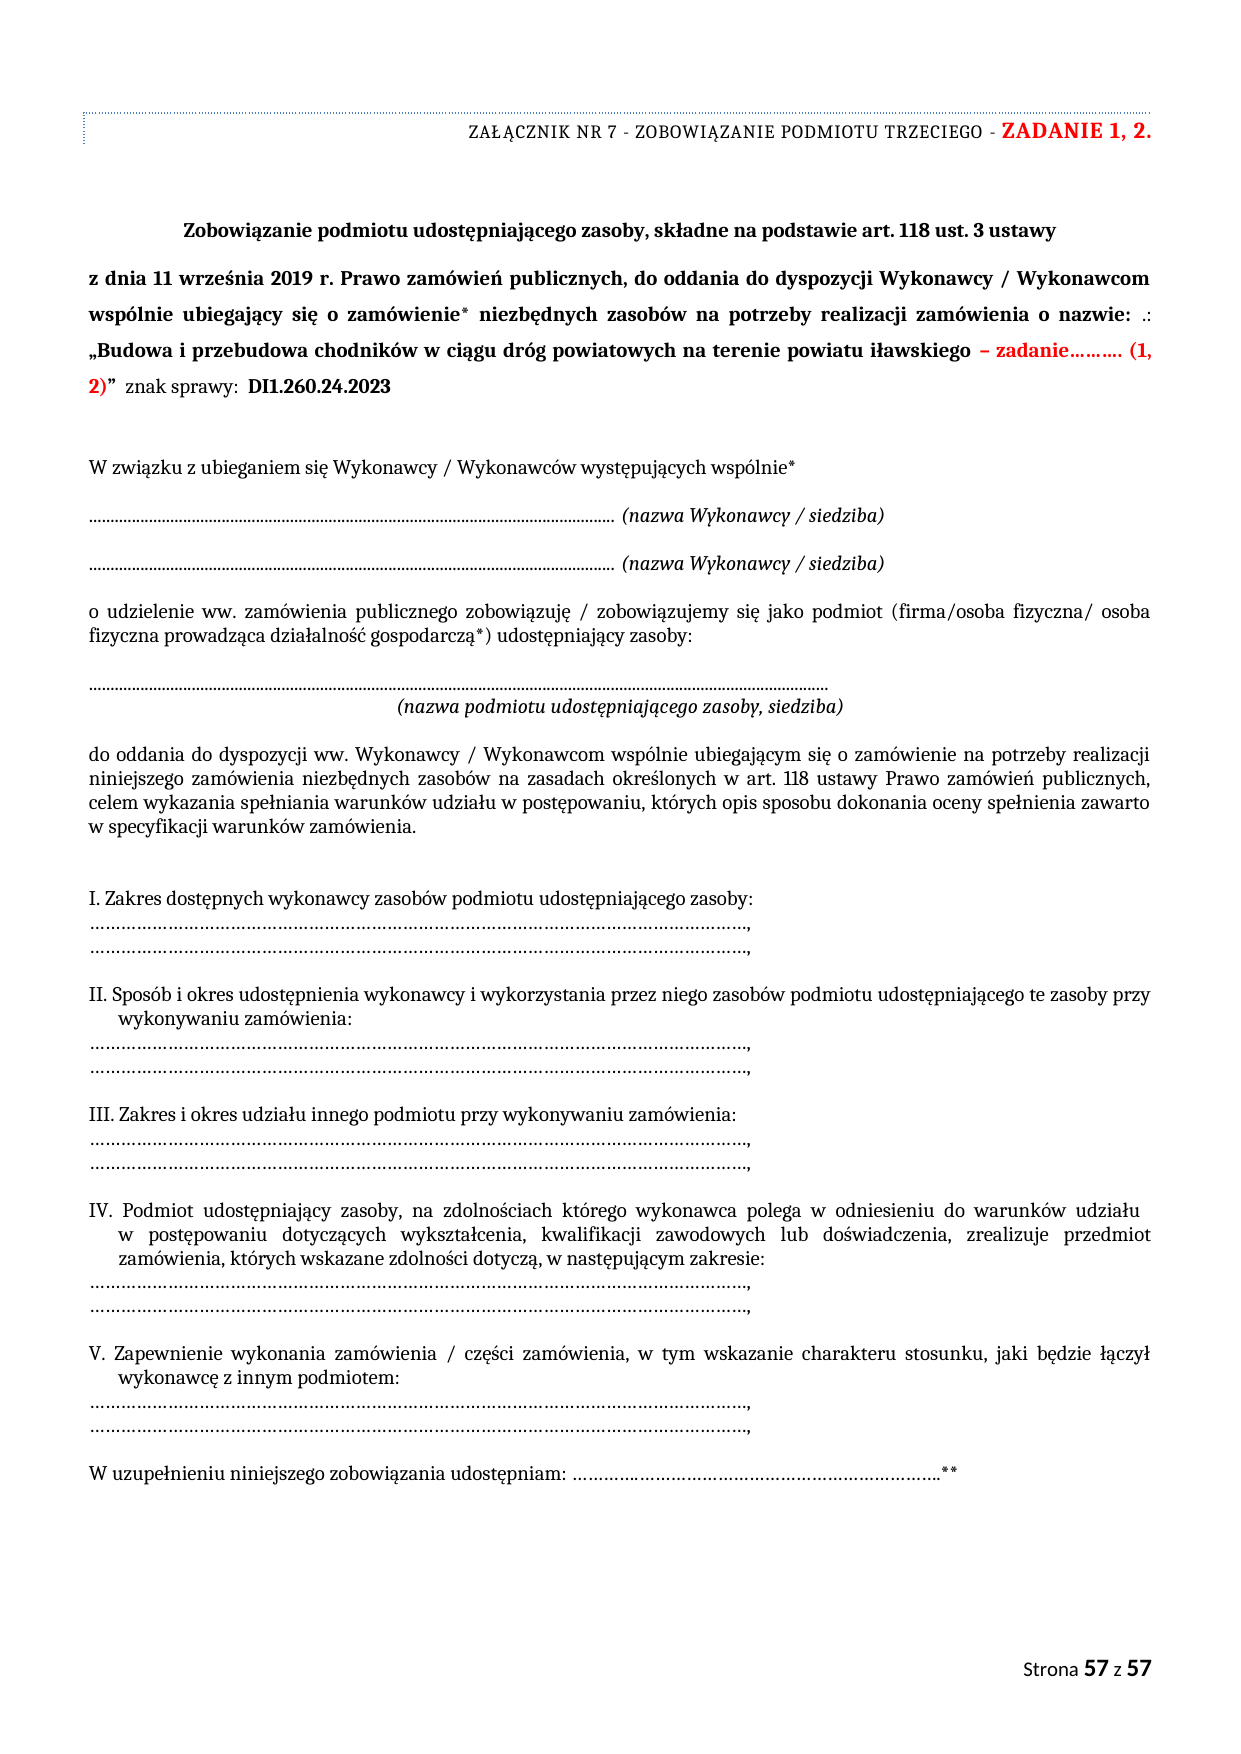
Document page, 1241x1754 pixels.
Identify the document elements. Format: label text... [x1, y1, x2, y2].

subtitle załącznik nr 7 - zobowiązanie podmiotu trzeciego - zadanie 1, 2. [83, 112, 1152, 144]
text ………………………………………………………………………………………………………………, [89, 1294, 1152, 1318]
text ………………………………………………………………………………………………………………, [89, 1031, 1152, 1054]
text z dnia 11 września 2019 r. Prawo zamówień publicznych, do oddania do dyspozycji Wykonawcy / Wykonawcom wspólnie ubiegający się o zamówienie* niezbędnych zasobów na potrzeby realizacji zamówienia o nazwie: .: „Budowa i przebudowa chodników w ciągu dróg powiatowych na terenie powiatu iławskiego – zadanie………. (1, 2)” znak sprawy: DI1.260.24.2023 [89, 267, 1152, 399]
text IV. Podmiot udostępniający zasoby, na zdolnościach którego wykonawca polega w odniesieniu do warunków udziału w postępowaniu dotyczących wykształcenia, kwalifikacji zawodowych lub doświadczenia, zrealizuje przedmiot zamówienia, których wskazane zdolności dotyczą, w następującym zakresie: [89, 1198, 1152, 1270]
text ………………………………………………………………………………………………………………, [89, 911, 1152, 935]
text ………………………………………………………………………………………………………………, [89, 935, 1152, 959]
text ............................................................................................................................................................................. [89, 671, 1152, 695]
text ........................................................................................................................... (nazwa Wykonawcy / siedziba) [89, 503, 1152, 527]
text ........................................................................................................................... (nazwa Wykonawcy / siedziba) [89, 551, 1152, 575]
text o udzielenie ww. zamówienia publicznego zobowiązuję / zobowiązujemy się jako podmiot (firma/osoba fizyczna/ osoba fizyczna prowadząca działalność gospodarczą*) udostępniający zasoby: [89, 599, 1152, 647]
text ………………………………………………………………………………………………………………, [89, 1150, 1152, 1174]
text ………………………………………………………………………………………………………………, [89, 1390, 1152, 1414]
text II. Sposób i okres udostępnienia wykonawcy i wykorzystania przez niego zasobów podmiotu udostępniającego te zasoby przy wykonywaniu zamówienia: [89, 983, 1152, 1031]
text I. Zakres dostępnych wykonawcy zasobów podmiotu udostępniającego zasoby: [89, 887, 1152, 911]
text (nazwa podmiotu udostępniającego zasoby, siedziba) [89, 695, 1152, 719]
text ………………………………………………………………………………………………………………, [89, 1270, 1152, 1294]
text V. Zapewnienie wykonania zamówienia / części zamówienia, w tym wskazanie charakteru stosunku, jaki będzie łączył wykonawcę z innym podmiotem: [89, 1342, 1152, 1390]
text W związku z ubieganiem się Wykonawcy / Wykonawców występujących wspólnie* [89, 456, 1152, 479]
text Zobowiązanie podmiotu udostępniającego zasoby, składne na podstawie art. 118 ust. 3 ustawy [89, 219, 1152, 243]
text do oddania do dyspozycji ww. Wykonawcy / Wykonawcom wspólnie ubiegającym się o zamówienie na potrzeby realizacji niniejszego zamówienia niezbędnych zasobów na zasadach określonych w art. 118 ustawy Prawo zamówień publicznych, celem wykazania spełniania warunków udziału w postępowaniu, których opis sposobu dokonania oceny spełnienia zawarto w specyfikacji warunków zamówienia. [89, 743, 1152, 839]
text ………………………………………………………………………………………………………………, [89, 1126, 1152, 1150]
text W uzupełnieniu niniejszego zobowiązania udostępniam: ………….………………………………………………….** [89, 1462, 1152, 1486]
text ………………………………………………………………………………………………………………, [89, 1414, 1152, 1438]
text ………………………………………………………………………………………………………………, [89, 1054, 1152, 1078]
text III. Zakres i okres udziału innego podmiotu przy wykonywaniu zamówienia: [89, 1102, 1152, 1126]
